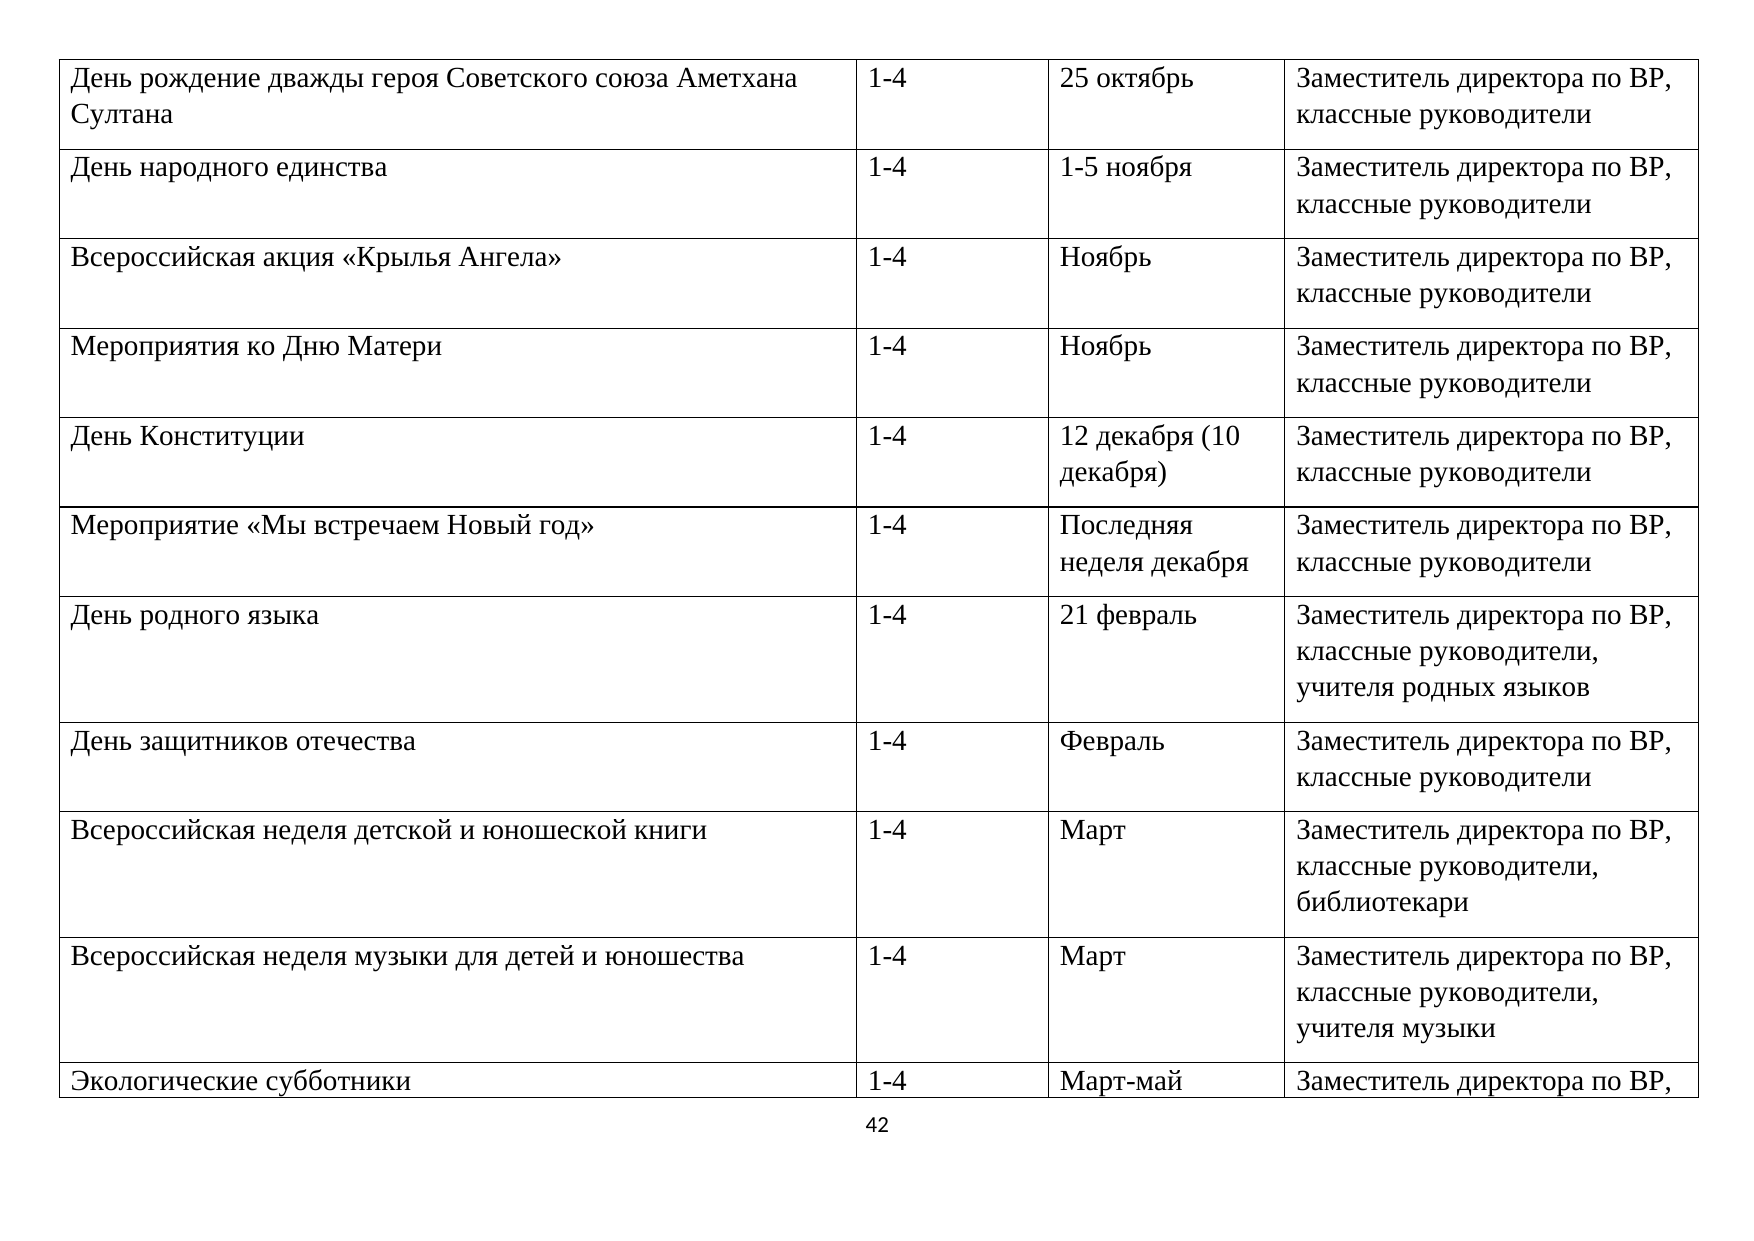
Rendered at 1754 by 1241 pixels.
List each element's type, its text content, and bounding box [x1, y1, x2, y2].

table_cell 1-4 [857, 508, 1048, 596]
table_cell Заместитель директора по ВР, классные руководители [1285, 723, 1698, 811]
table_cell Заместитель директора по ВР, классные руководители, учителя музыки [1285, 938, 1698, 1062]
table_cell Всероссийская акция «Крылья Ангела» [60, 239, 856, 327]
table_cell Последняя неделя декабря [1049, 508, 1284, 596]
table_cell 1-4 [857, 812, 1048, 937]
table_cell Ноябрь [1049, 239, 1284, 327]
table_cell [1285, 1063, 1698, 1097]
table_cell 1-4 [857, 723, 1048, 811]
table_cell 21 февраль [1049, 597, 1284, 722]
table_cell 1-4 [857, 239, 1048, 327]
table_cell День защитников отечества [60, 723, 856, 811]
table_cell 1-4 [857, 1063, 1048, 1097]
table_cell Заместитель директора по ВР, классные руководители, библиотекари [1285, 812, 1698, 937]
table_cell Март-май [1049, 1063, 1284, 1097]
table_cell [60, 1063, 856, 1097]
table_cell 1-4 [857, 150, 1048, 238]
table_cell Мероприятия ко Дню Матери [60, 329, 856, 417]
table_cell Март [1049, 812, 1284, 937]
table_cell 12 декабря (10 декабря) [1049, 418, 1284, 506]
table_cell Заместитель директора по ВР, классные руководители [1285, 329, 1698, 417]
table_cell Ноябрь [1049, 329, 1284, 417]
table_cell 1-4 [857, 418, 1048, 506]
table_cell День рождение дважды героя Советского союза Аметхана Султана [60, 60, 856, 148]
table_cell Заместитель директора по ВР, классные руководители, учителя родных языков [1285, 597, 1698, 722]
table_cell 1-4 [857, 938, 1048, 1062]
table_cell Февраль [1049, 723, 1284, 811]
table_cell Мероприятие «Мы встречаем Новый год» [60, 508, 856, 596]
table_cell День родного языка [60, 597, 856, 722]
table_cell 1-4 [857, 597, 1048, 722]
table_cell Всероссийская неделя детской и юношеской книги [60, 812, 856, 937]
table_cell 1-5 ноября [1049, 150, 1284, 238]
table_cell День народного единства [60, 150, 856, 238]
table_cell Заместитель директора по ВР, классные руководители [1285, 508, 1698, 596]
table_cell 25 октябрь [1049, 60, 1284, 148]
table_cell Март [1049, 938, 1284, 1062]
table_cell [1285, 150, 1698, 238]
table_cell Заместитель директора по ВР, классные руководители [1285, 418, 1698, 506]
table_cell 1-4 [857, 60, 1048, 148]
table_cell Заместитель директора по ВР, классные руководители [1285, 239, 1698, 327]
table_cell 1-4 [857, 329, 1048, 417]
table_cell День Конституции [60, 418, 856, 506]
table_cell Всероссийская неделя музыки для детей и юношества [60, 938, 856, 1062]
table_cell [1285, 60, 1698, 148]
